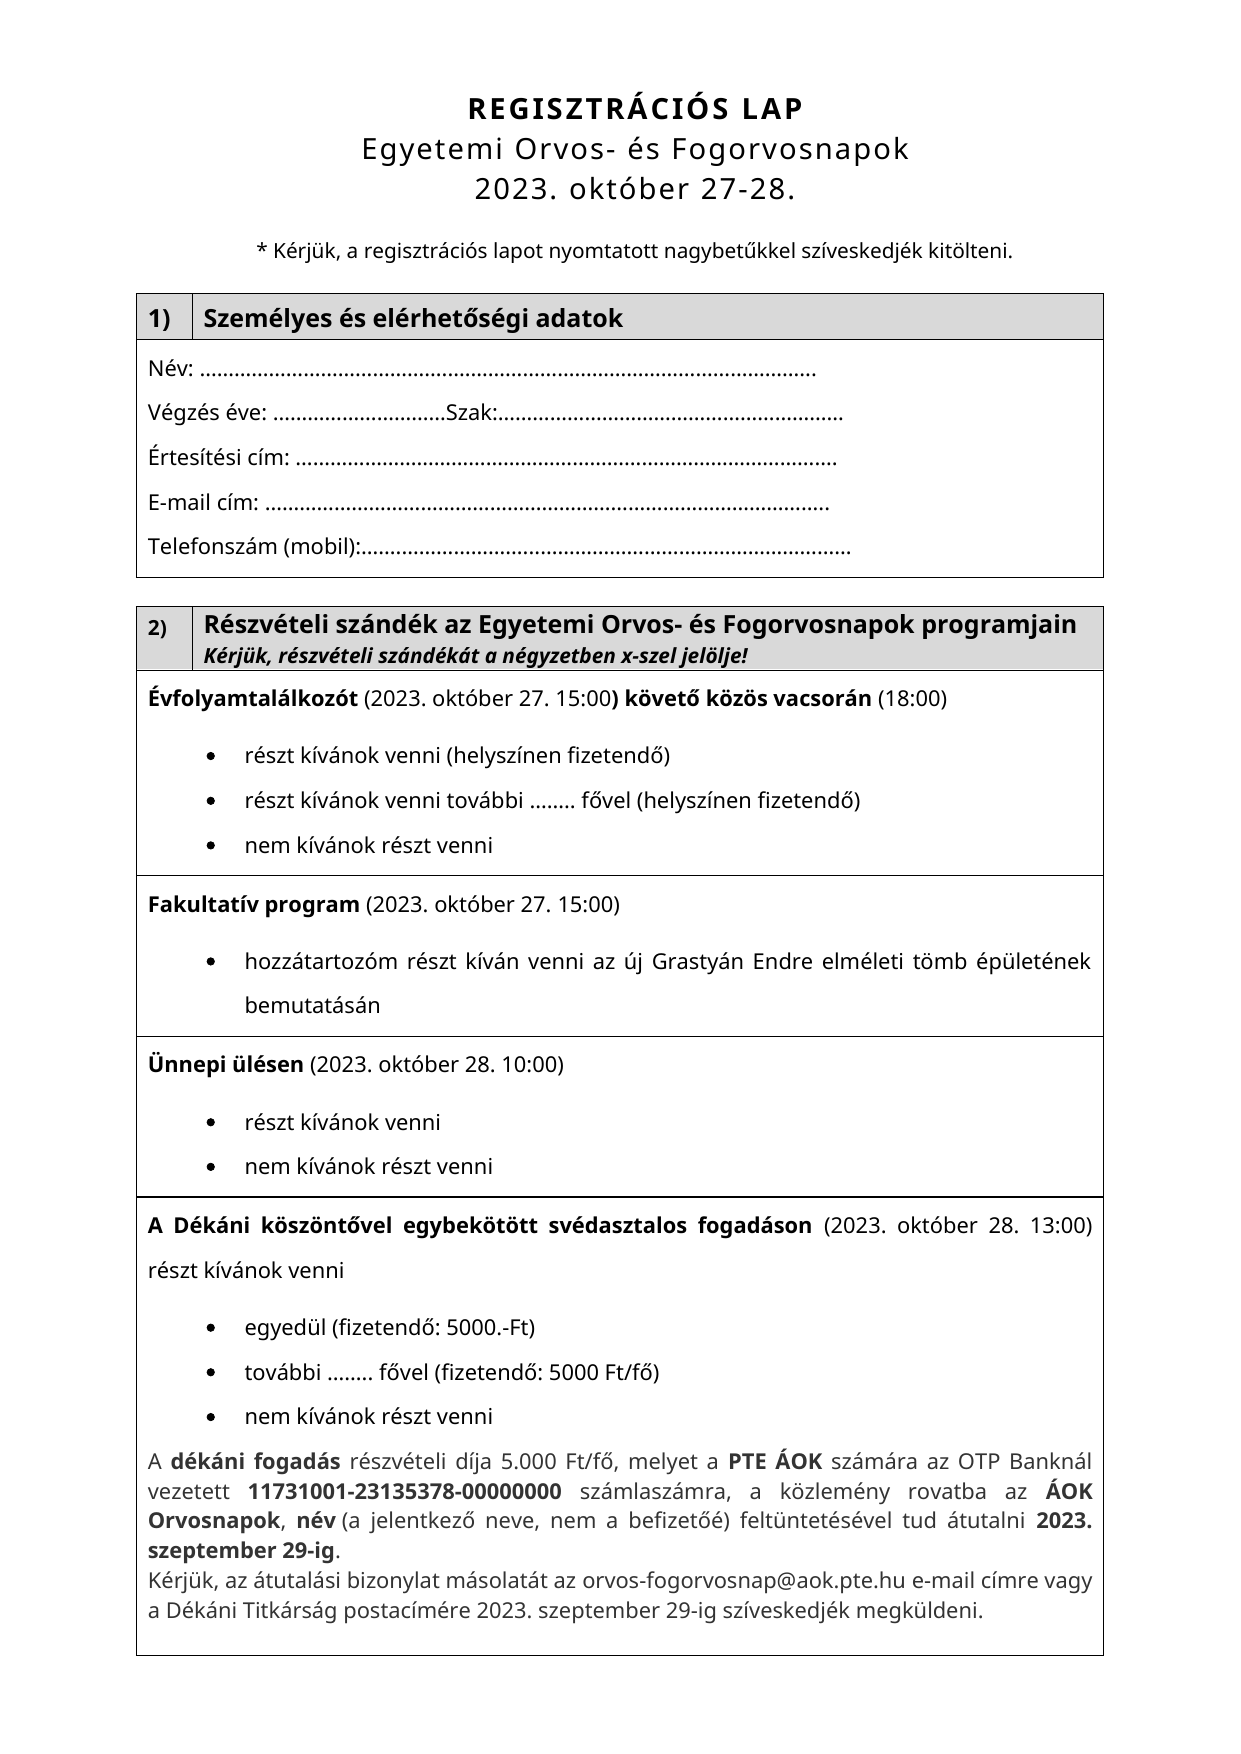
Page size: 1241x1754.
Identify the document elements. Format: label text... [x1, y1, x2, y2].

table_header 1) [137, 294, 192, 339]
table_header Részvételi szándék az Egyetemi Orvos- és Fogorvosnapok programjain Kérjük, részvételi szándékát a négyzetben x-szel jelölje! [193, 607, 1103, 669]
table_cell Ünnepi ülésen (2023. október 28. 10:00) részt kívánok venni nem kívánok részt venni [137, 1037, 1103, 1196]
table_cell A Dékáni köszöntővel egybekötött svédasztalos fogadáson (2023. október 28. 13:00) részt kívánok venni egyedül (fizetendő: 5000.-Ft) további …….. fővel (fizetendő: 5000 Ft/fő) nem kívánok részt venni A dékáni fogadás részvételi díja 5.000 Ft/fő, melyet a PTE ÁOK számára az OTP Banknál vezetett 11731001-23135378-00000000 számlaszámra, a közlemény rovatba az ÁOK Orvosnapok, név (a jelentkező neve, nem a befizetőé) feltüntetésével tud átutalni 2023. szeptember 29-ig. Kérjük, az átutalási bizonylat másolatát az orvos-fogorvosnap@aok.pte.hu e-mail címre vagy a Dékáni Titkárság postacímére 2023. szeptember 29-ig szíveskedjék megküldeni. [137, 1198, 1103, 1654]
table_cell Fakultatív program (2023. október 27. 15:00) hozzátartozóm részt kíván venni az új Grastyán Endre elméleti tömb épületének bemutatásán [137, 876, 1103, 1036]
table_header Személyes és elérhetőségi adatok [193, 294, 1103, 339]
text 2023. október 27-28. [148, 168, 1122, 208]
text REGISZTRÁCIÓS LAP [148, 89, 1122, 128]
table_cell Évfolyamtalálkozót (2023. október 27. 15:00) követő közös vacsorán (18:00) részt kívánok venni (helyszínen fizetendő) részt kívánok venni további …….. fővel (helyszínen fizetendő) nem kívánok részt venni [137, 671, 1103, 875]
text * Kérjük, a regisztrációs lapot nyomtatott nagybetűkkel szíveskedjék kitölteni. [148, 236, 1122, 264]
table_cell Név: ……………………………………..……………………………………………………... Végzés éve: …………………………Szak:…………………………………………………… Értesítési cím: …………………………………………………………………………………. E-mail cím: …………………………………………………………………………………….. Telefonszám (mobil):…….…………………...……………………………………………… [137, 340, 1103, 577]
text Egyetemi Orvos- és Fogorvosnapok [148, 128, 1122, 168]
table_header 2) [137, 607, 192, 669]
